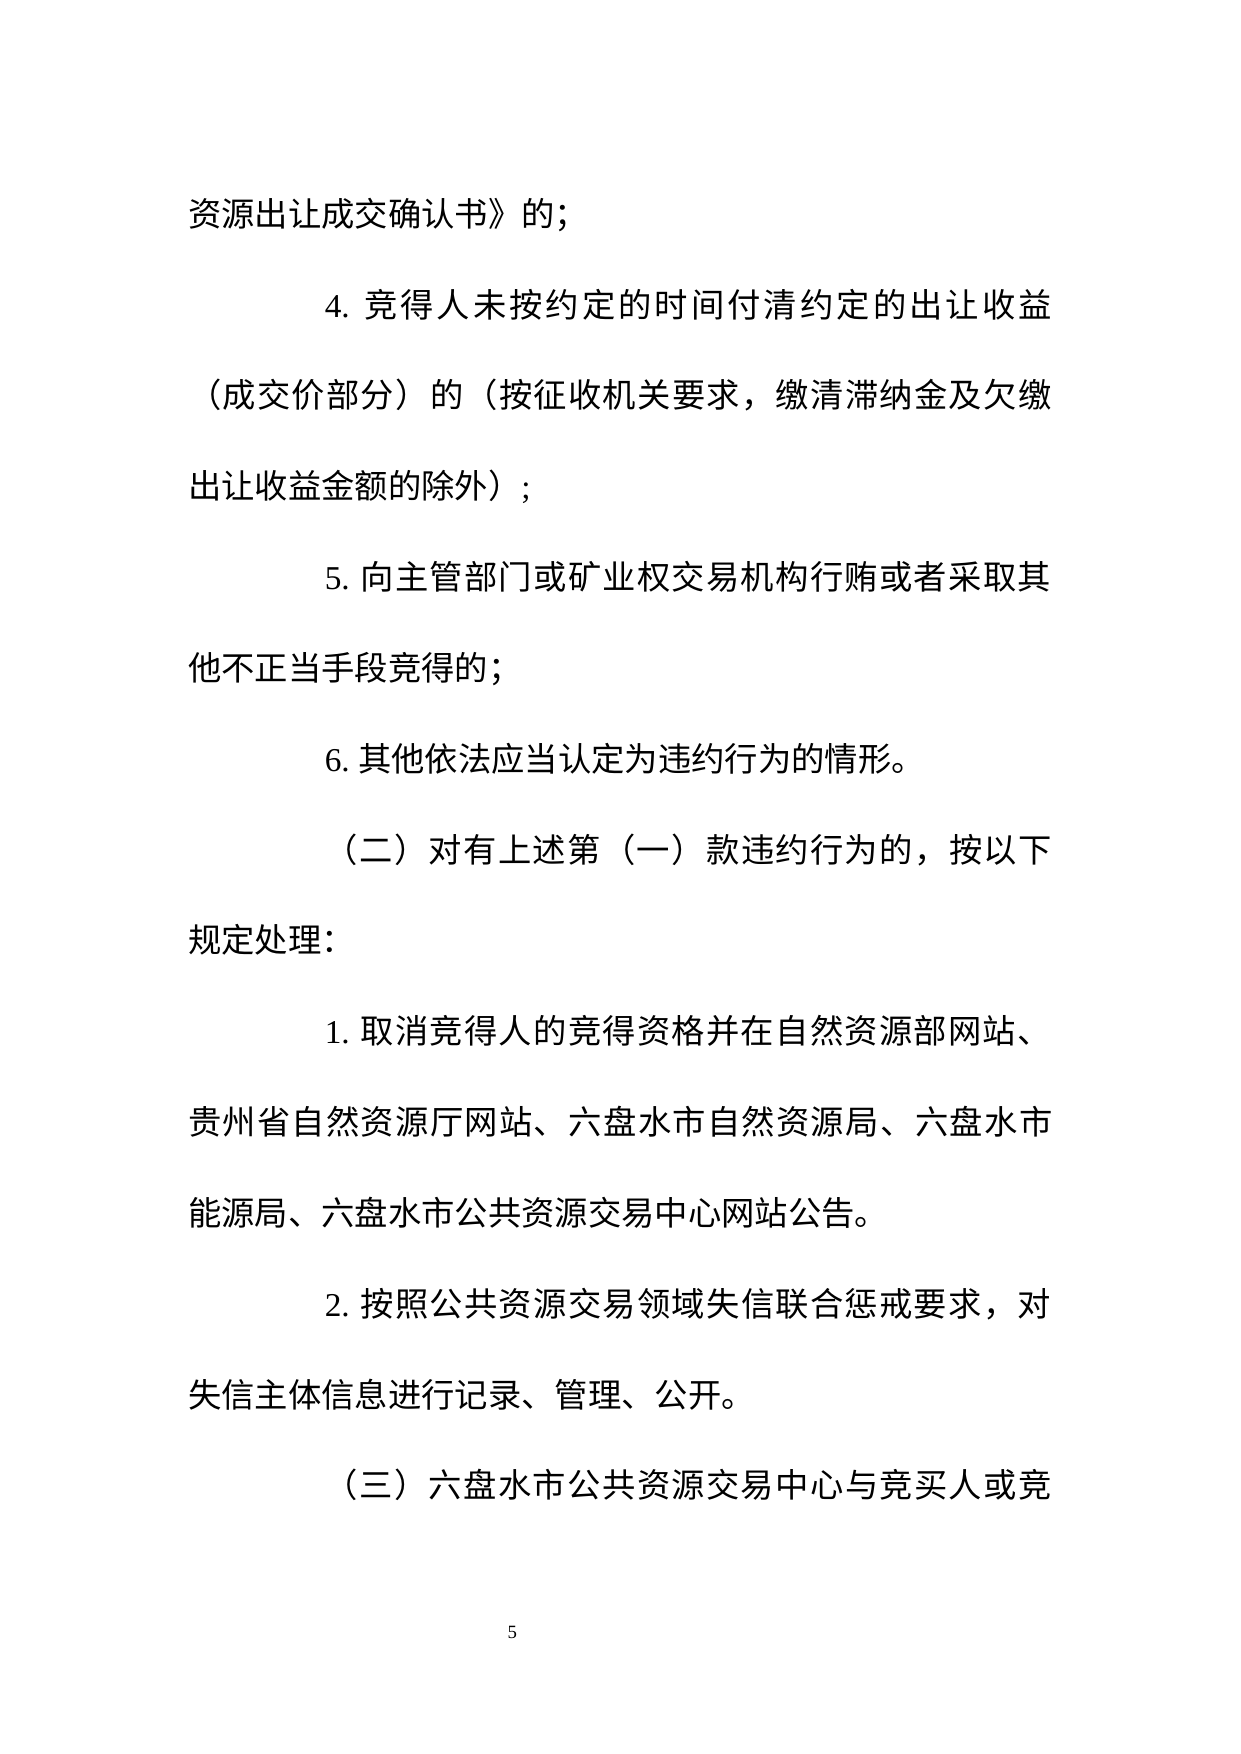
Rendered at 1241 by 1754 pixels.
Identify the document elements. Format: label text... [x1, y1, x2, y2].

text 6. 其他依法应当认定为违约行为的情形。 [188, 711, 1052, 802]
text 5. 向主管部门或矿业权交易机构行贿或者采取其他不正当手段竞得的； [188, 529, 1052, 711]
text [188, 1438, 1052, 1529]
text （二）对有上述第（一）款违约行为的，按以下规定处理： [188, 802, 1052, 984]
text 2. 按照公共资源交易领域失信联合惩戒要求，对失信主体信息进行记录、管理、公开。 [188, 1256, 1052, 1438]
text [188, 166, 1052, 257]
text 4. 竞得人未按约定的时间付清约定的出让收益（成交价部分）的（按征收机关要求，缴清滞纳金及欠缴出让收益金额的除外）; [188, 257, 1052, 529]
text 1. 取消竞得人的竞得资格并在自然资源部网站、贵州省自然资源厅网站、六盘水市自然资源局、六盘水市能源局、六盘水市公共资源交易中心网站公告。 [188, 984, 1052, 1256]
